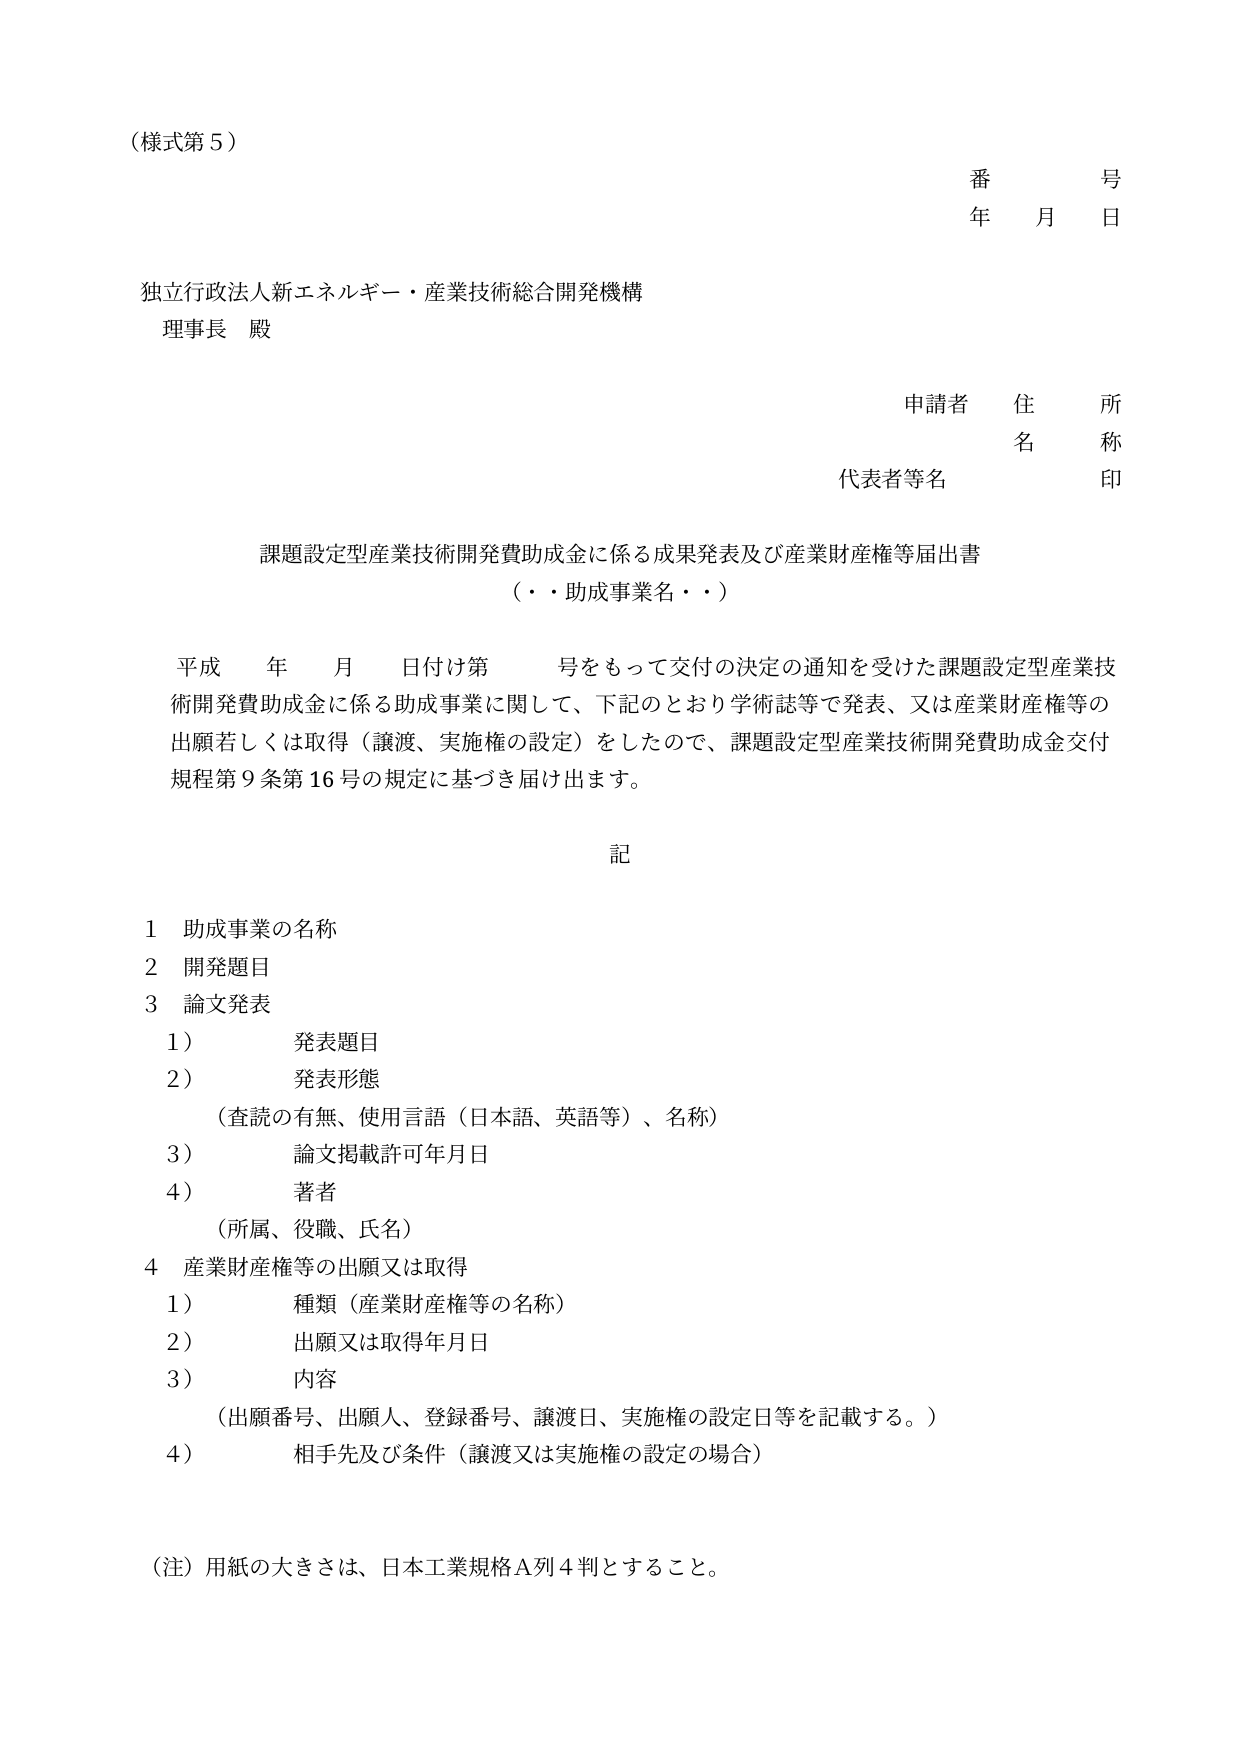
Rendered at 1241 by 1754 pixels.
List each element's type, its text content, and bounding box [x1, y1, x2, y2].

list 著者 [162, 1172, 1122, 1209]
text ２ 開発題目 [118, 947, 1122, 984]
text 番 号 [118, 159, 1122, 197]
list 発表形態 [162, 1059, 1122, 1097]
text （査読の有無、使用言語（日本語、英語等）、名称） [206, 1097, 1122, 1134]
text （注）用紙の大きさは、日本工業規格Ａ列４判とすること。 [118, 1547, 1122, 1584]
list 内容 [162, 1359, 1122, 1397]
text １ 助成事業の名称 [118, 909, 1122, 947]
text 課題設定型産業技術開発費助成金に係る成果発表及び産業財産権等届出書 [118, 534, 1122, 572]
subtitle （・・助成事業名・・） [118, 572, 1122, 609]
list 相手先及び条件（譲渡又は実施権の設定の場合） [162, 1434, 1122, 1472]
text 代表者等名 印 [118, 459, 1122, 497]
text （所属、役職、氏名） [206, 1209, 1122, 1247]
text 平成 年 月 日付け第 号をもって交付の決定の通知を受けた課題設定型産業技術開発費助成金に係る助成事業に関して、下記のとおり学術誌等で発表、又は産業財産権等の出願若しくは取得（譲渡、実施権の設定）をしたので、課題設定型産業技術開発費助成金交付規程第９条第16号の規定に基づき届け出ます。 [142, 647, 1122, 797]
subtitle 記 [118, 834, 1122, 872]
list 種類（産業財産権等の名称） [162, 1284, 1122, 1322]
text ３ 論文発表 [118, 984, 1122, 1022]
text 年 月 日 [118, 197, 1122, 234]
text （出願番号、出願人、登録番号、譲渡日、実施権の設定日等を記載する。） [162, 1397, 1122, 1434]
list 出願又は取得年月日 [162, 1322, 1122, 1359]
text ４ 産業財産権等の出願又は取得 [118, 1247, 1122, 1284]
text 名 称 [118, 422, 1122, 459]
text （様式第５） [118, 122, 1122, 159]
list 論文掲載許可年月日 [162, 1134, 1122, 1172]
list 発表題目 [162, 1022, 1122, 1059]
text 申請者 住 所 [118, 384, 1122, 422]
text 独立行政法人新エネルギー・産業技術総合開発機構 [118, 272, 1122, 309]
text 理事長 殿 [118, 309, 1122, 347]
